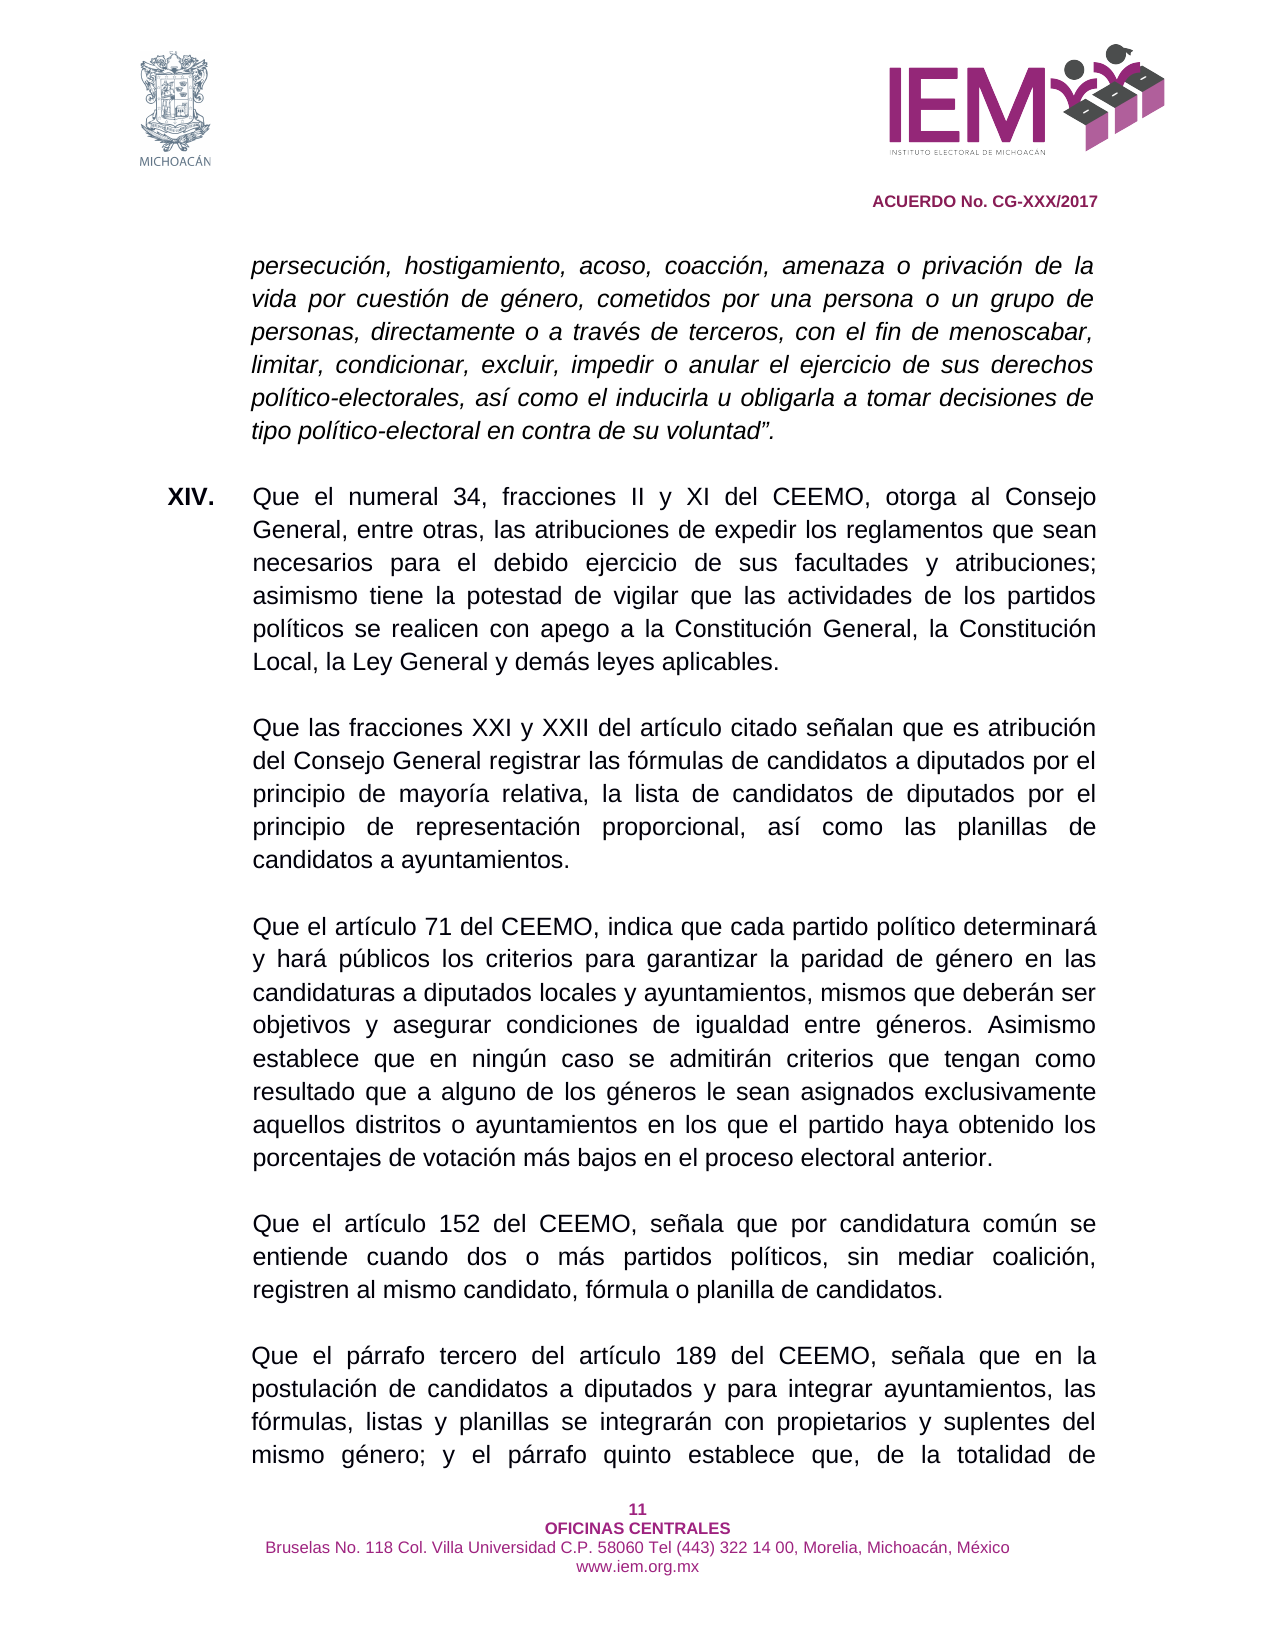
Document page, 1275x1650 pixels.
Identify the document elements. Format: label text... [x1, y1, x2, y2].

list Que el numeral 34, fracciones II y XI del CEEMO, otorga al Consejo General, entre otras, las atribuciones de expedir los reglamentos que sean necesarios para el debido ejercicio de sus facultades y atribuciones; asimismo tiene la potestad de vigilar que las actividades de los partidos políticos se realicen con apego a la Constitución General, la Constitución Local, la Ley General y demás leyes aplicables. [215, 482, 1098, 676]
picture [889, 44, 1165, 155]
picture [140, 51, 211, 166]
text Que el artículo 71 del CEEMO, indica que cada partido político determinará y hará públicos los criterios para garantizar la paridad de género en las candidaturas a diputados locales y ayuntamientos, mismos que deberán ser objetivos y asegurar condiciones de igualdad entre géneros. Asimismo establece que en ningún caso se admitirán criterios que tengan como resultado que a alguno de los géneros le sean asignados exclusivamente aquellos distritos o ayuntamientos en los que el partido haya obtenido los porcentajes de votación más bajos en el proceso electoral anterior. [252, 911, 1098, 1171]
text Que las fracciones XXI y XXII del artículo citado señalan que es atribución del Consejo General registrar las fórmulas de candidatos a diputados por el principio de mayoría relativa, la lista de candidatos de diputados por el principio de representación proporcional, así como las planillas de candidatos a ayuntamientos. [252, 713, 1098, 874]
text Que el artículo 152 del CEEMO, señala que por candidatura común se entiende cuando dos o más partidos políticos, sin mediar coalición, registren al mismo candidato, fórmula o planilla de candidatos. [252, 1209, 1098, 1303]
